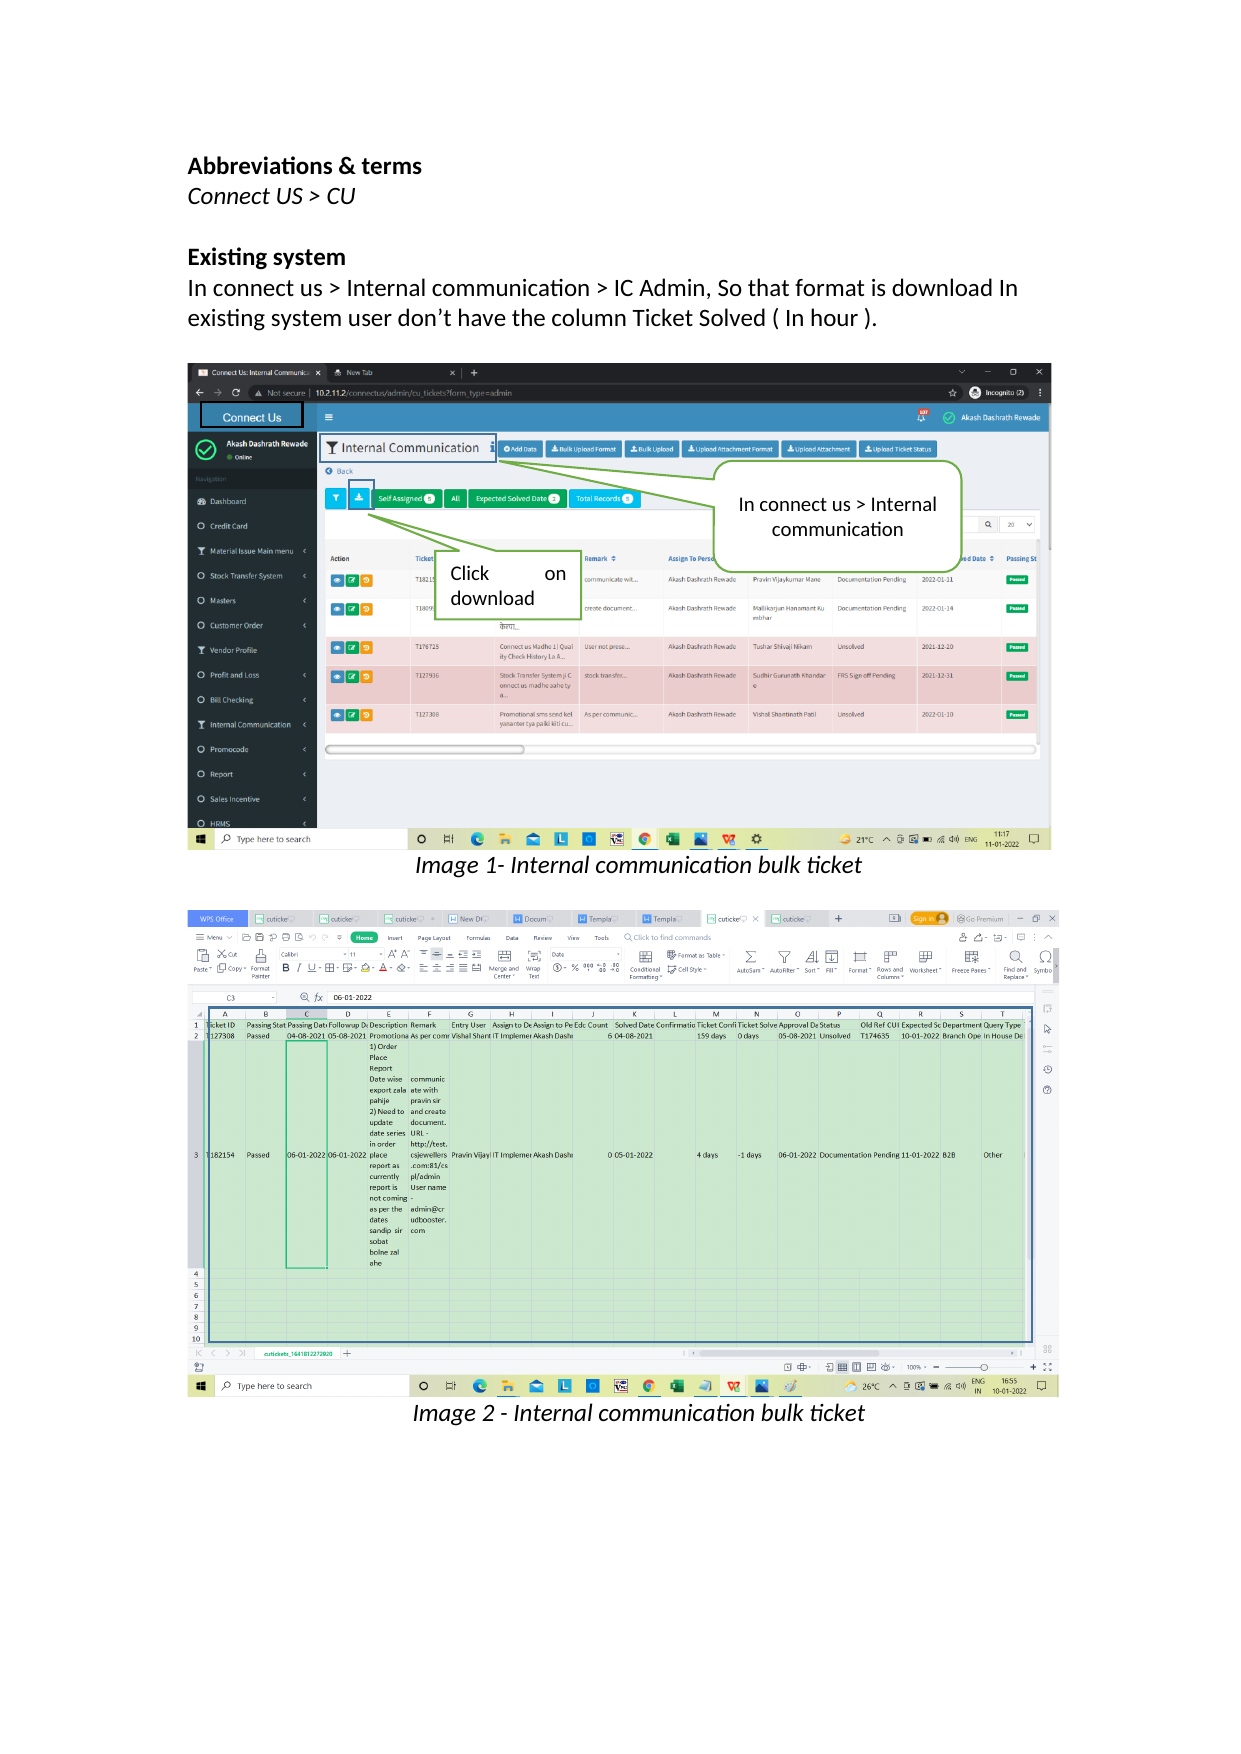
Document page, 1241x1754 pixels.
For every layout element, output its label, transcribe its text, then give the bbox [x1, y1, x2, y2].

text Existing system [187, 242, 1053, 272]
text Abbreviations & terms [187, 150, 1053, 181]
picture [187, 910, 1060, 1397]
picture [187, 363, 1052, 850]
text Connect US > CU [187, 181, 1053, 211]
text Image 2 - Internal communication bulk ticket [187, 1397, 1053, 1427]
text Image 1- Internal communication bulk ticket [187, 850, 1053, 880]
text In connect us > Internal communication > IC Admin, So that format is download In existing system user don’t have the column Ticket Solved ( In hour ). [187, 272, 1053, 333]
